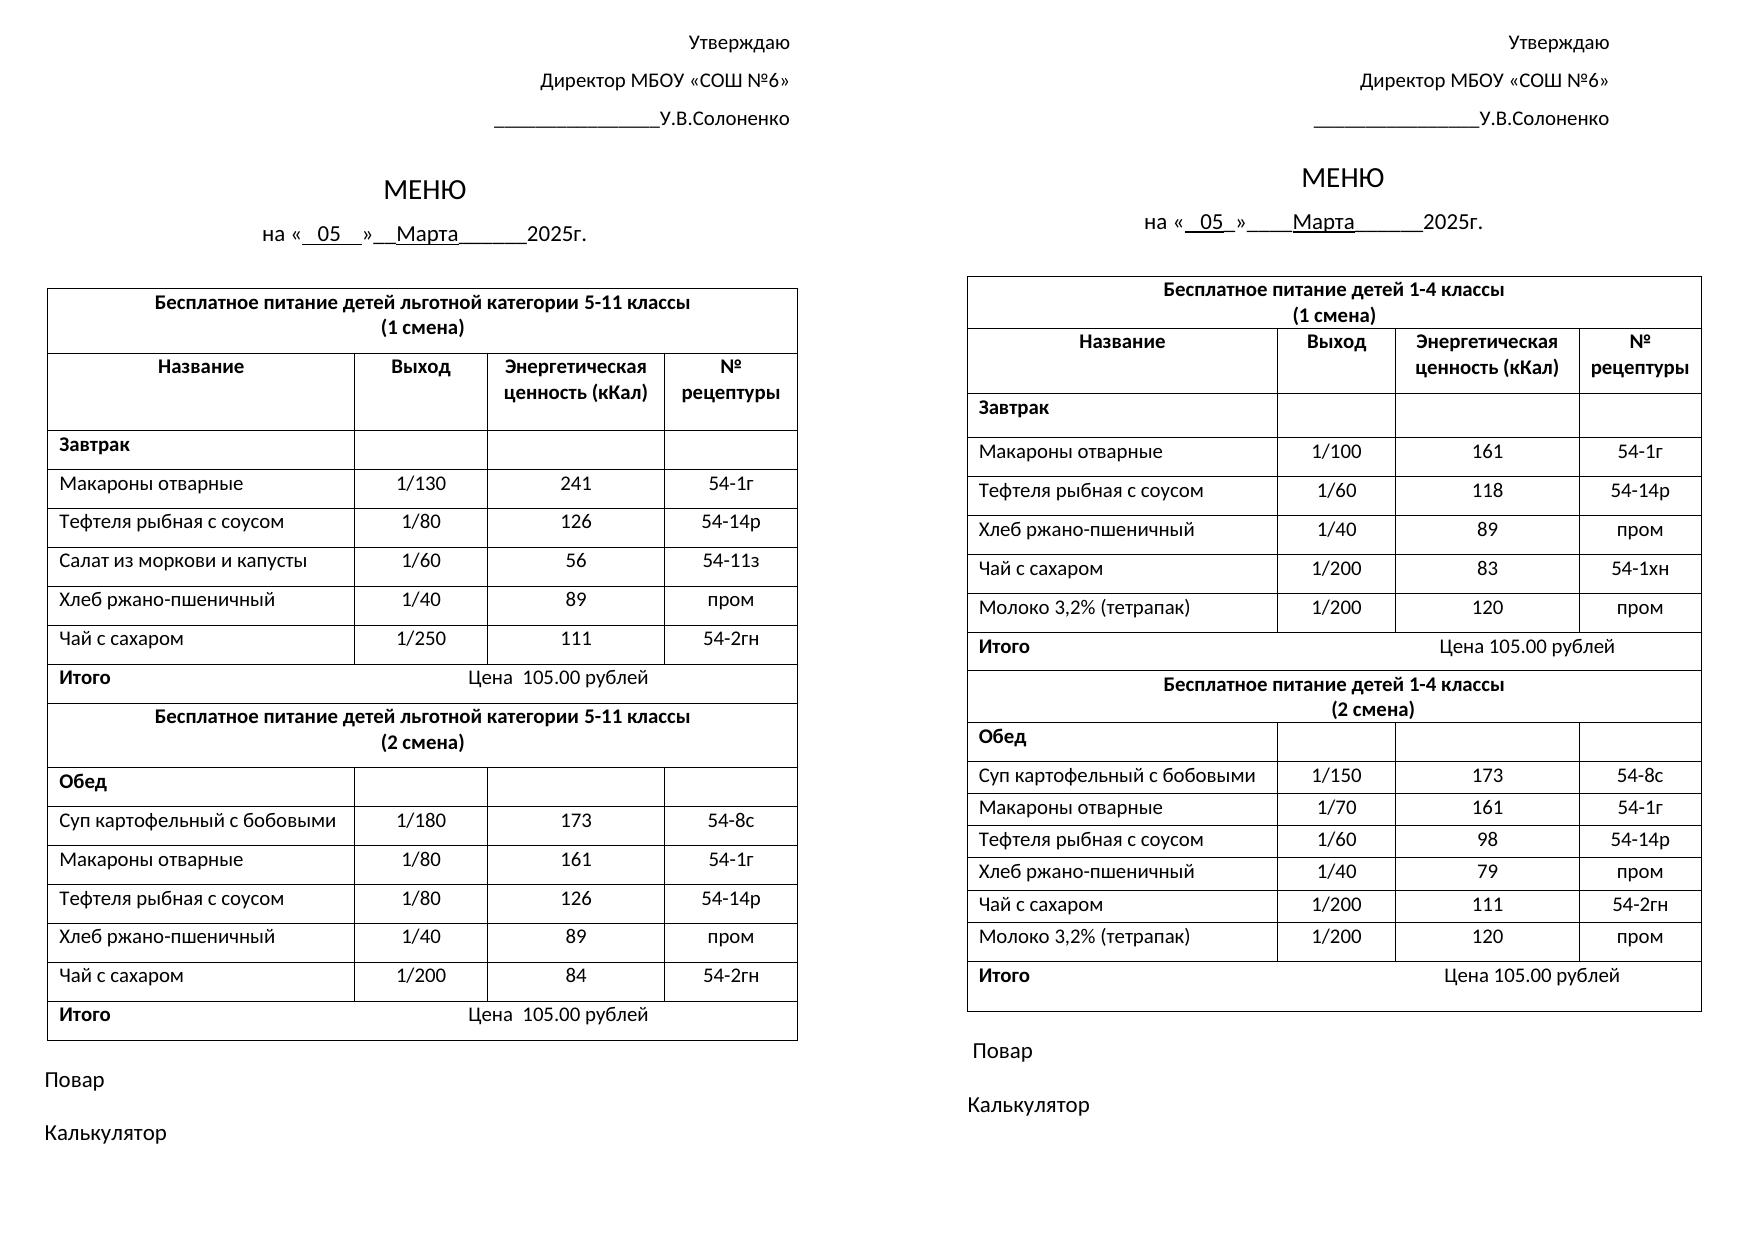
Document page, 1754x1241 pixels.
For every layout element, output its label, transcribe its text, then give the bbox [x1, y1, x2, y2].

table_cell Название [968, 329, 1277, 393]
table_cell Тефтеля рыбная с соусом [968, 826, 1277, 857]
table_cell [355, 431, 487, 469]
table_cell 54-8с [1580, 762, 1701, 793]
text на « 05 »__Марта______2025г. [59, 219, 790, 247]
text Калькулятор [44, 1118, 790, 1147]
table_cell 1/250 [355, 626, 487, 663]
table_cell 54-11з [665, 548, 797, 586]
table_cell [1396, 723, 1579, 761]
table_cell 54-2гн [665, 963, 797, 1001]
table_cell 54-1г [665, 470, 797, 508]
table_cell Молоко 3,2% (тетрапак) [968, 594, 1277, 632]
table_cell [355, 768, 487, 806]
table_cell Итого Цена 105.00 рублей [48, 1002, 797, 1039]
table_cell [1396, 394, 1579, 437]
table_cell 54-1г [1580, 794, 1701, 825]
table_cell Выход [355, 354, 487, 430]
text Утверждаю [59, 29, 790, 55]
table_cell Завтрак [48, 431, 354, 469]
table_cell 1/40 [355, 587, 487, 624]
text Калькулятор [967, 1090, 1609, 1118]
table_cell Макароны отварные [968, 794, 1277, 825]
table_cell 83 [1396, 555, 1579, 593]
table_cell Суп картофельный с бобовыми [968, 762, 1277, 793]
table_cell [665, 431, 797, 469]
table_cell 89 [1396, 516, 1579, 554]
text Повар [44, 1066, 790, 1093]
table_cell Итого Цена 105.00 рублей [48, 665, 797, 702]
table_cell 1/180 [355, 807, 487, 845]
table_cell 1/60 [1278, 477, 1395, 515]
table_cell 1/130 [355, 470, 487, 508]
table_cell [1580, 394, 1701, 437]
table_cell 120 [1396, 923, 1579, 961]
table_cell Чай с сахаром [48, 626, 354, 663]
table_cell Тефтеля рыбная с соусом [48, 509, 354, 547]
table_cell 1/40 [1278, 516, 1395, 554]
table_cell Хлеб ржано-пшеничный [48, 924, 354, 962]
table_cell пром [665, 587, 797, 624]
table_cell 56 [488, 548, 664, 586]
table_cell 54-8с [665, 807, 797, 845]
table_cell 54-2гн [665, 626, 797, 663]
table_cell 161 [1396, 438, 1579, 476]
table_cell 1/150 [1278, 762, 1395, 793]
table_cell 1/100 [1278, 438, 1395, 476]
table_cell Макароны отварные [48, 846, 354, 884]
text Повар [967, 1037, 1609, 1065]
table_cell [488, 431, 664, 469]
table_cell Выход [1278, 329, 1395, 393]
table_cell 161 [1396, 794, 1579, 825]
table_cell 1/40 [355, 924, 487, 962]
table_cell Обед [48, 768, 354, 806]
table_cell [665, 768, 797, 806]
table_header Бесплатное питание детей льготной категории 5-11 классы (1 смена) [48, 289, 797, 352]
table_cell Тефтеля рыбная с соусом [968, 477, 1277, 515]
table_cell 111 [1396, 891, 1579, 922]
table_cell 1/200 [1278, 594, 1395, 632]
text Директор МБОУ «СОШ №6» [59, 67, 790, 93]
table_cell 1/200 [1278, 923, 1395, 961]
table_cell 1/80 [355, 846, 487, 884]
table_cell 126 [488, 885, 664, 923]
table_cell пром [665, 924, 797, 962]
table_cell 79 [1396, 858, 1579, 890]
table_cell Энергетическая ценность (кКал) [488, 354, 664, 430]
table_cell Бесплатное питание детей 1-4 классы (2 смена) [968, 671, 1701, 722]
table_cell 1/70 [1278, 794, 1395, 825]
table_cell Тефтеля рыбная с соусом [48, 885, 354, 923]
table_cell пром [1580, 858, 1701, 890]
table_cell Суп картофельный с бобовыми [48, 807, 354, 845]
table_cell Чай с сахаром [48, 963, 354, 1001]
table_cell 54-14р [1580, 477, 1701, 515]
table_cell 98 [1396, 826, 1579, 857]
table_cell 54-1г [1580, 438, 1701, 476]
table_cell 54-2гн [1580, 891, 1701, 922]
table_cell 241 [488, 470, 664, 508]
table_cell Хлеб ржано-пшеничный [48, 587, 354, 624]
table_cell Бесплатное питание детей льготной категории 5-11 классы (2 смена) [48, 704, 797, 767]
table_cell 1/80 [355, 885, 487, 923]
table_cell 173 [1396, 762, 1579, 793]
table_cell 126 [488, 509, 664, 547]
table_cell Макароны отварные [48, 470, 354, 508]
table_cell 1/80 [355, 509, 487, 547]
table_cell Салат из моркови и капусты [48, 548, 354, 586]
table_cell № рецептуры [665, 354, 797, 430]
table_cell Энергетическая ценность (кКал) [1396, 329, 1579, 393]
table_cell 111 [488, 626, 664, 663]
table_cell 89 [488, 587, 664, 624]
table_cell Итого Цена 105.00 рублей [968, 633, 1701, 670]
table_cell пром [1580, 516, 1701, 554]
text ________________У.В.Солоненко [879, 105, 1609, 131]
table_cell 54-14р [665, 509, 797, 547]
table_cell 54-1хн [1580, 555, 1701, 593]
table_cell 54-1г [665, 846, 797, 884]
table_cell пром [1580, 923, 1701, 961]
table_cell Чай с сахаром [968, 555, 1277, 593]
table_cell Макароны отварные [968, 438, 1277, 476]
table_cell 1/40 [1278, 858, 1395, 890]
table_cell Название [48, 354, 354, 430]
text МЕНЮ [59, 171, 790, 207]
table_cell 120 [1396, 594, 1579, 632]
table_cell 54-14р [1580, 826, 1701, 857]
text МЕНЮ [879, 159, 1609, 194]
table_cell 161 [488, 846, 664, 884]
table_cell Чай с сахаром [968, 891, 1277, 922]
table_cell Завтрак [968, 394, 1277, 437]
table_cell 1/200 [355, 963, 487, 1001]
text на « 05_»____Марта______2025г. [879, 207, 1609, 235]
table_cell 1/200 [1278, 555, 1395, 593]
table_cell [1278, 394, 1395, 437]
table_cell [1278, 723, 1395, 761]
table_cell Молоко 3,2% (тетрапак) [968, 923, 1277, 961]
text Директор МБОУ «СОШ №6» [879, 67, 1609, 93]
table_cell [1580, 723, 1701, 761]
table_cell Хлеб ржано-пшеничный [968, 516, 1277, 554]
table_cell [488, 768, 664, 806]
table_cell Хлеб ржано-пшеничный [968, 858, 1277, 890]
text ________________У.В.Солоненко [59, 105, 790, 131]
table_header Бесплатное питание детей 1-4 классы (1 смена) [968, 277, 1701, 327]
table_cell № рецептуры [1580, 329, 1701, 393]
table_cell 54-14р [665, 885, 797, 923]
table_cell 89 [488, 924, 664, 962]
table_cell 173 [488, 807, 664, 845]
table_cell 1/200 [1278, 891, 1395, 922]
table_cell Обед [968, 723, 1277, 761]
table_cell Итого Цена 105.00 рублей [968, 962, 1701, 1011]
table_cell 84 [488, 963, 664, 1001]
table_cell пром [1580, 594, 1701, 632]
table_cell 118 [1396, 477, 1579, 515]
table_cell 1/60 [355, 548, 487, 586]
text Утверждаю [879, 29, 1609, 55]
table_cell 1/60 [1278, 826, 1395, 857]
